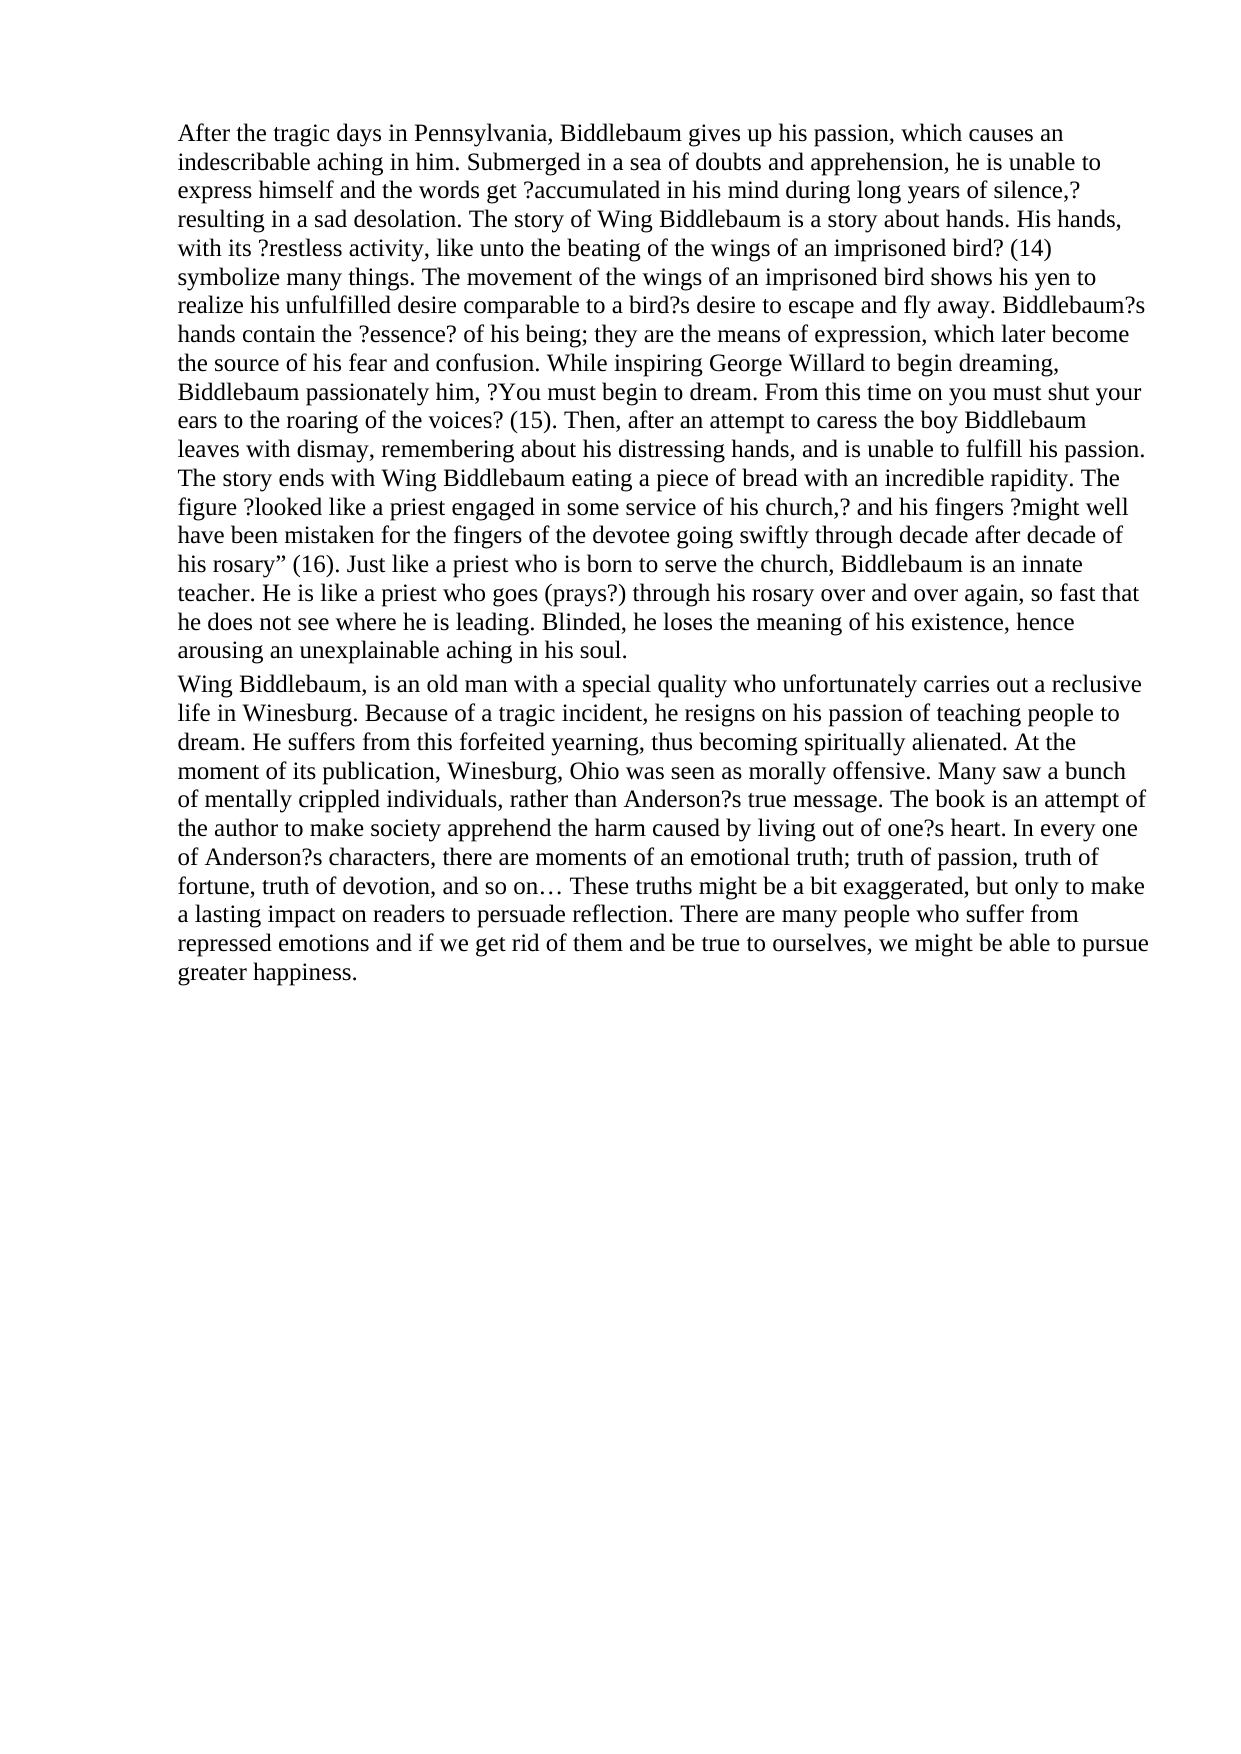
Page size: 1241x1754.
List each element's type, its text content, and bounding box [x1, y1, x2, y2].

text Wing Biddlebaum, is an old man with a special quality who unfortunately carries out a reclusive life in Winesburg. Because of a tragic incident, he resigns on his passion of teaching people to dream. He suffers from this forfeited yearning, thus becoming spiritually alienated. At the moment of its publication, Winesburg, Ohio was seen as morally offensive. Many saw a bunch of mentally crippled individuals, rather than Anderson?s true message. The book is an attempt of the author to make society apprehend the harm caused by living out of one?s heart. In every one of Anderson?s characters, there are moments of an emotional truth; truth of passion, truth of fortune, truth of devotion, and so on… These truths might be a bit exaggerated, but only to make a lasting impact on readers to persuade reflection. There are many people who suffer from repressed emotions and if we get rid of them and be true to ourselves, we might be able to pursue greater happiness. [177, 669, 1152, 986]
text After the tragic days in Pennsylvania, Biddlebaum gives up his passion, which causes an indescribable aching in him. Submerged in a sea of doubts and apprehension, he is unable to express himself and the words get ?accumulated in his mind during long years of silence,? resulting in a sad desolation. The story of Wing Biddlebaum is a story about hands. His hands, with its ?restless activity, like unto the beating of the wings of an imprisoned bird? (14) symbolize many things. The movement of the wings of an imprisoned bird shows his yen to realize his unfulfilled desire comparable to a bird?s desire to escape and fly away. Biddlebaum?s hands contain the ?essence? of his being; they are the means of expression, which later become the source of his fear and confusion. While inspiring George Willard to begin dreaming, Biddlebaum passionately him, ?You must begin to dream. From this time on you must shut your ears to the roaring of the voices? (15). Then, after an attempt to caress the boy Biddlebaum leaves with dismay, remembering about his distressing hands, and is unable to fulfill his passion. The story ends with Wing Biddlebaum eating a piece of bread with an incredible rapidity. The figure ?looked like a priest engaged in some service of his church,? and his fingers ?might well have been mistaken for the fingers of the devotee going swiftly through decade after decade of his rosary” (16). Just like a priest who is born to serve the church, Biddlebaum is an innate teacher. He is like a priest who goes (prays?) through his rosary over and over again, so fast that he does not see where he is leading. Blinded, he loses the meaning of his existence, hence arousing an unexplainable aching in his soul. [177, 118, 1152, 664]
